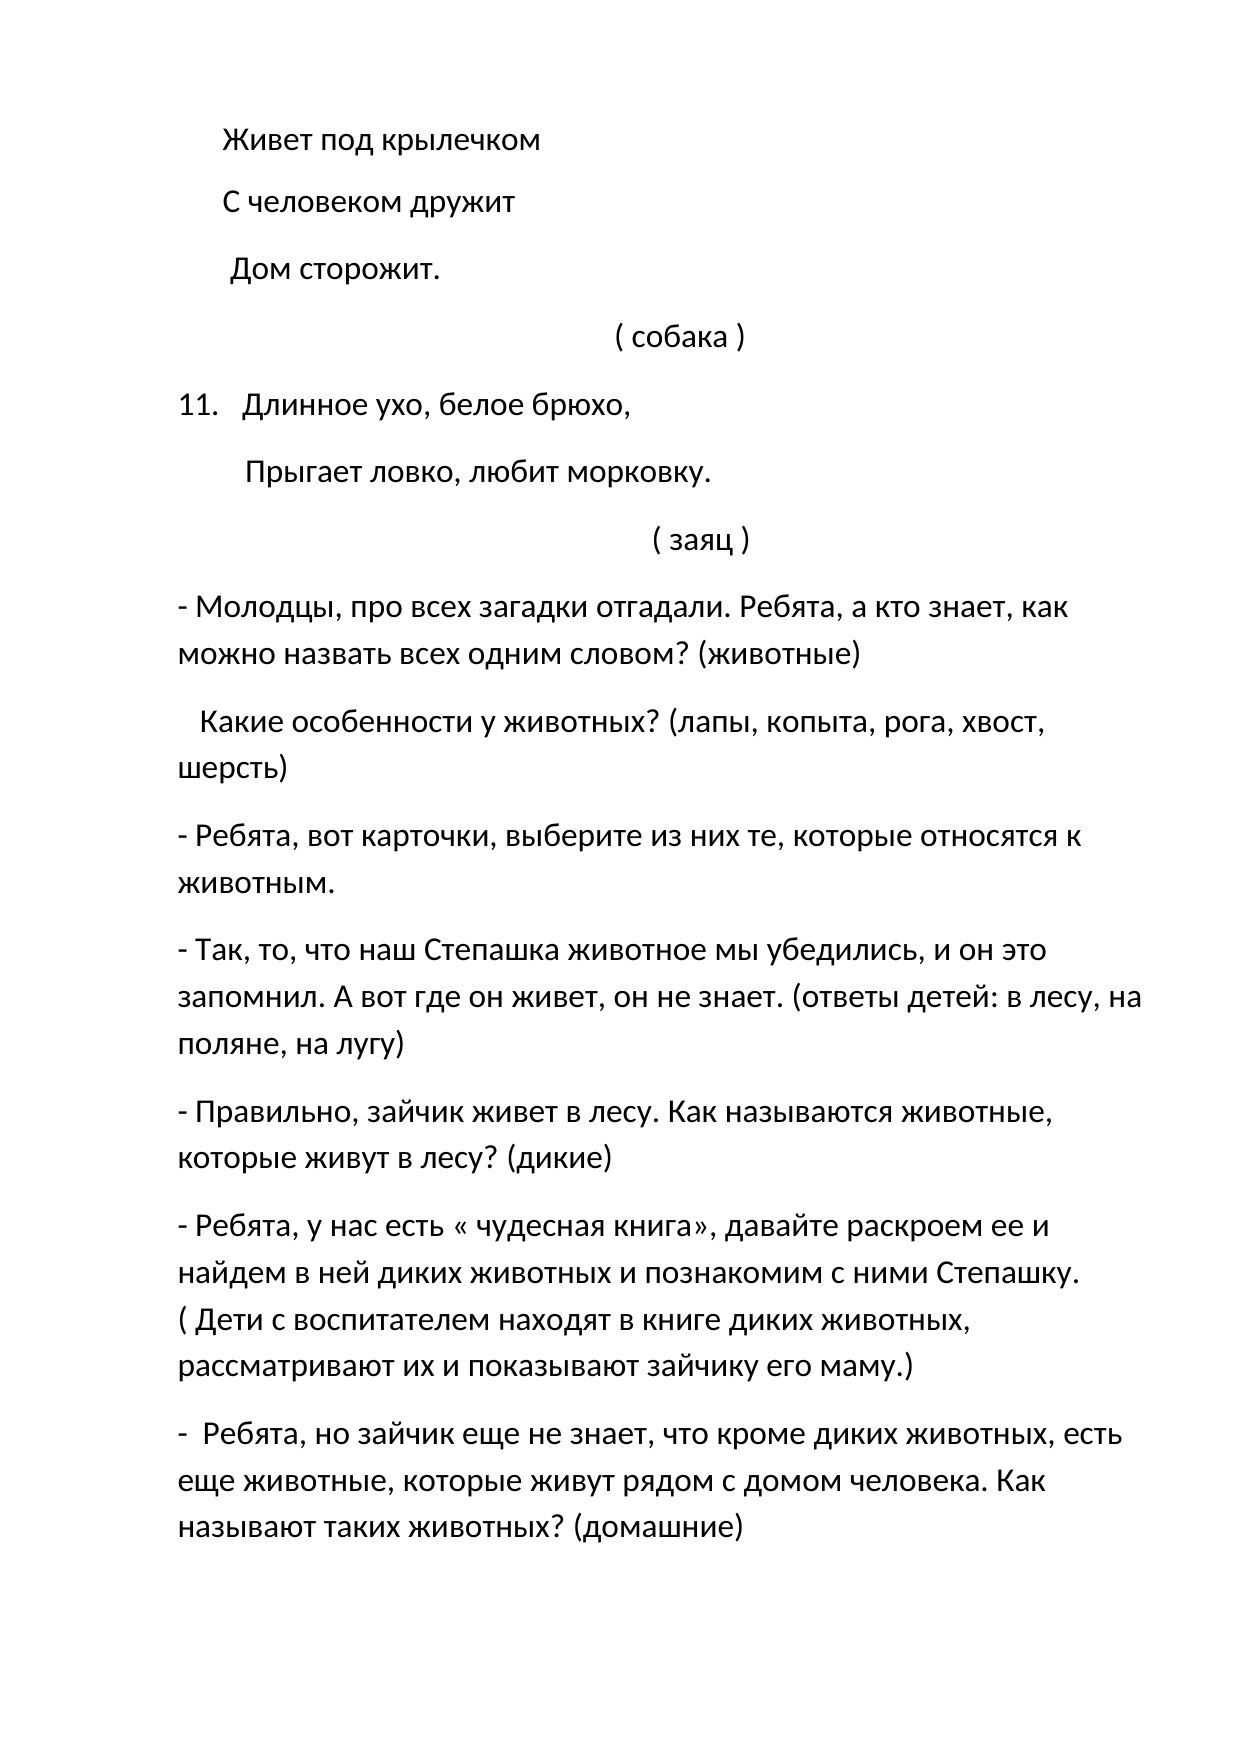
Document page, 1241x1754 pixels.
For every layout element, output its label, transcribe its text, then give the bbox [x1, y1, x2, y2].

text 11. Длинное ухо, белое брюхо, [177, 382, 1152, 423]
text Прыгает ловко, любит морковку. [177, 450, 1152, 491]
text - Ребята, но зайчик еще не знает, что кроме диких животных, есть еще животные, которые живут рядом с домом человека. Как называют таких животных? (домашние) [177, 1412, 1152, 1546]
text Живет под крылечком [177, 118, 1152, 159]
text Какие особенности у животных? (лапы, копыта, рога, хвост, шерсть) [177, 700, 1152, 787]
text - Молодцы, про всех загадки отгадали. Ребята, а кто знает, как можно назвать всех одним словом? (животные) [177, 585, 1152, 673]
text - Ребята, у нас есть « чудесная книга», давайте раскроем ее и найдем в ней диких животных и познакомим с ними Степашку. ( Дети с воспитателем находят в книге диких животных, рассматривают их и показывают зайчику его маму.) [177, 1204, 1152, 1385]
text - Так, то, что наш Степашка животное мы убедились, и он это запомнил. А вот где он живет, он не знает. (ответы детей: в лесу, на поляне, на лугу) [177, 928, 1152, 1063]
text - Правильно, зайчик живет в лесу. Как называются животные, которые живут в лесу? (дикие) [177, 1089, 1152, 1177]
text ( собака ) [177, 315, 1152, 356]
text Дом сторожит. [177, 247, 1152, 288]
text С человеком дружит [177, 180, 1152, 220]
text - Ребята, вот карточки, выберите из них те, которые относятся к животным. [177, 814, 1152, 902]
text ( заяц ) [177, 518, 1152, 558]
